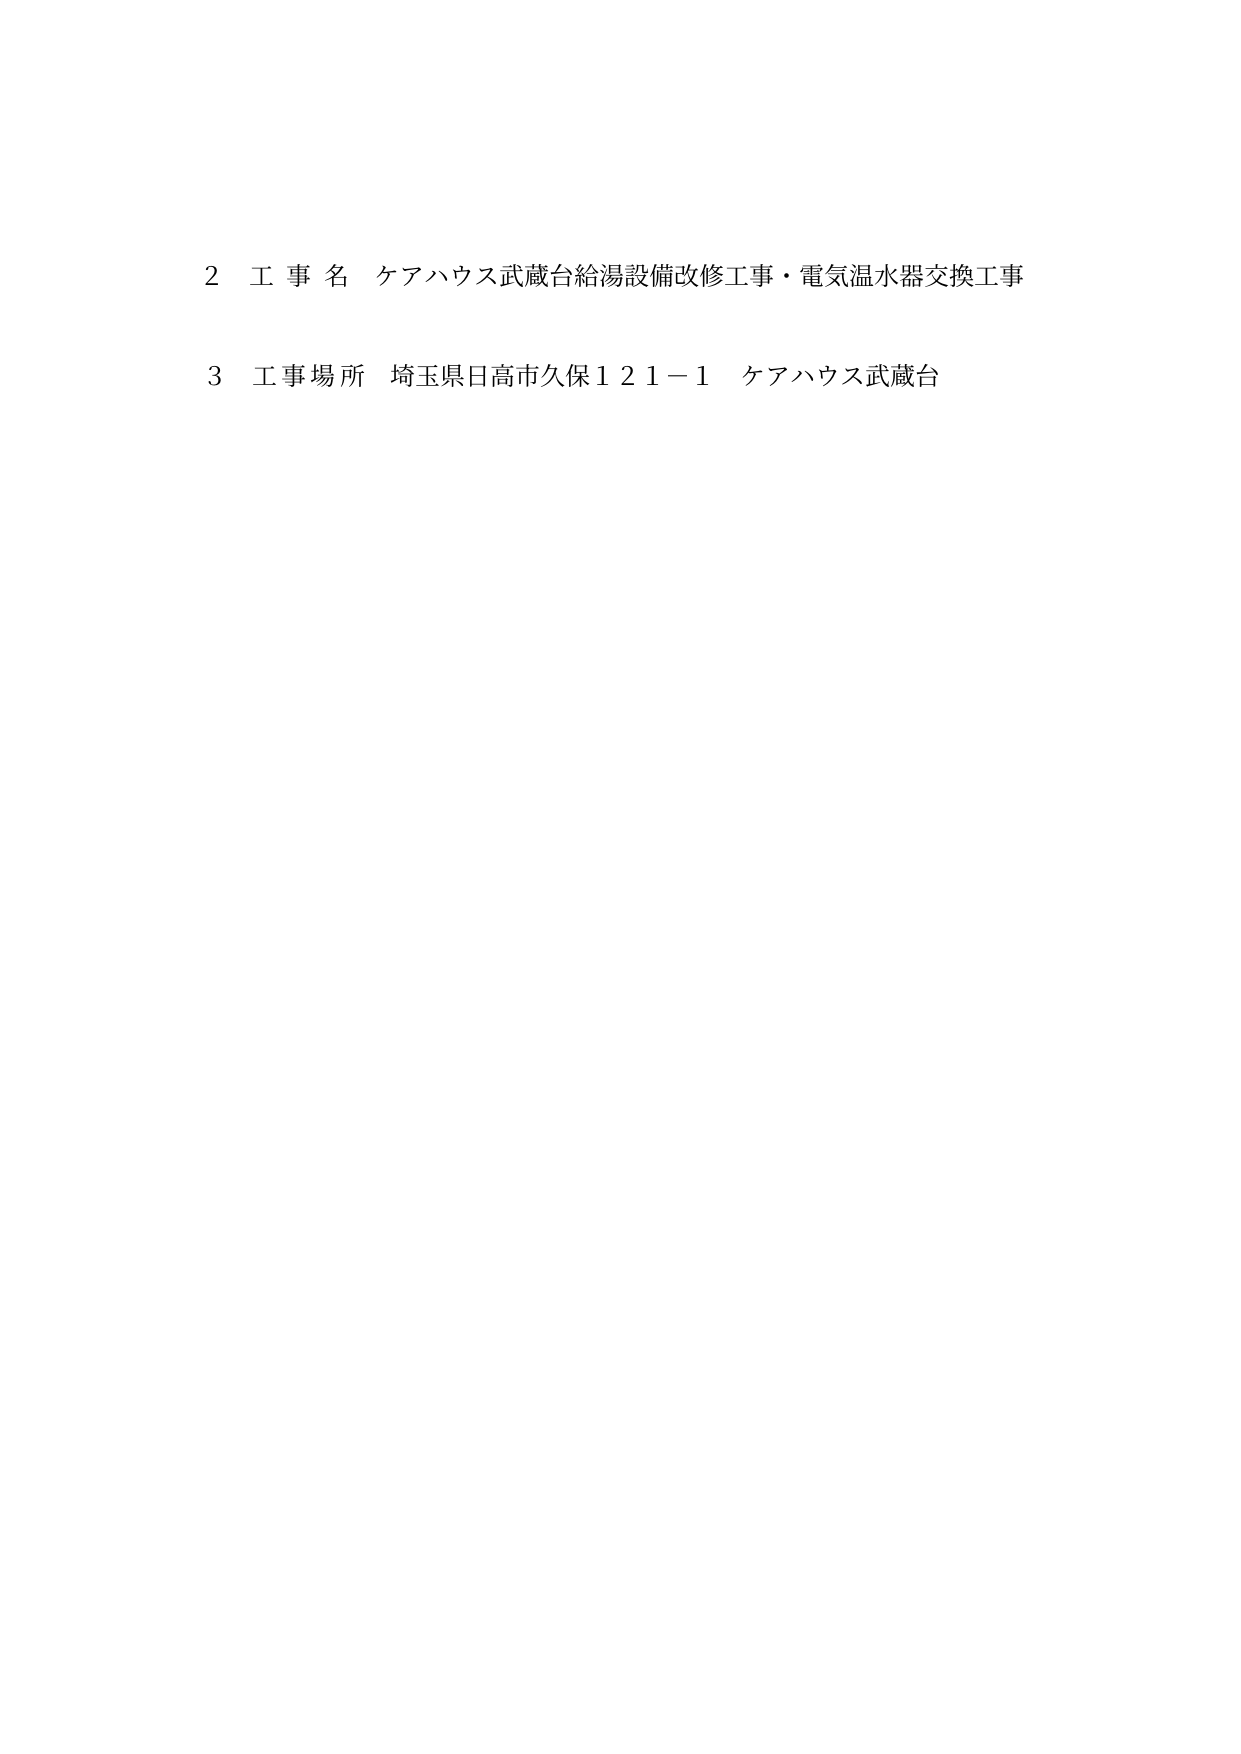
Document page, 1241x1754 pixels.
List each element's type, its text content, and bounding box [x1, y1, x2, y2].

text ３ 工事場所 埼玉県日高市久保１２１－１ ケアハウス武蔵台 [177, 342, 1122, 408]
text ２ 工事名 ケアハウス武蔵台給湯設備改修工事・電気温水器交換工事 [177, 242, 1122, 308]
